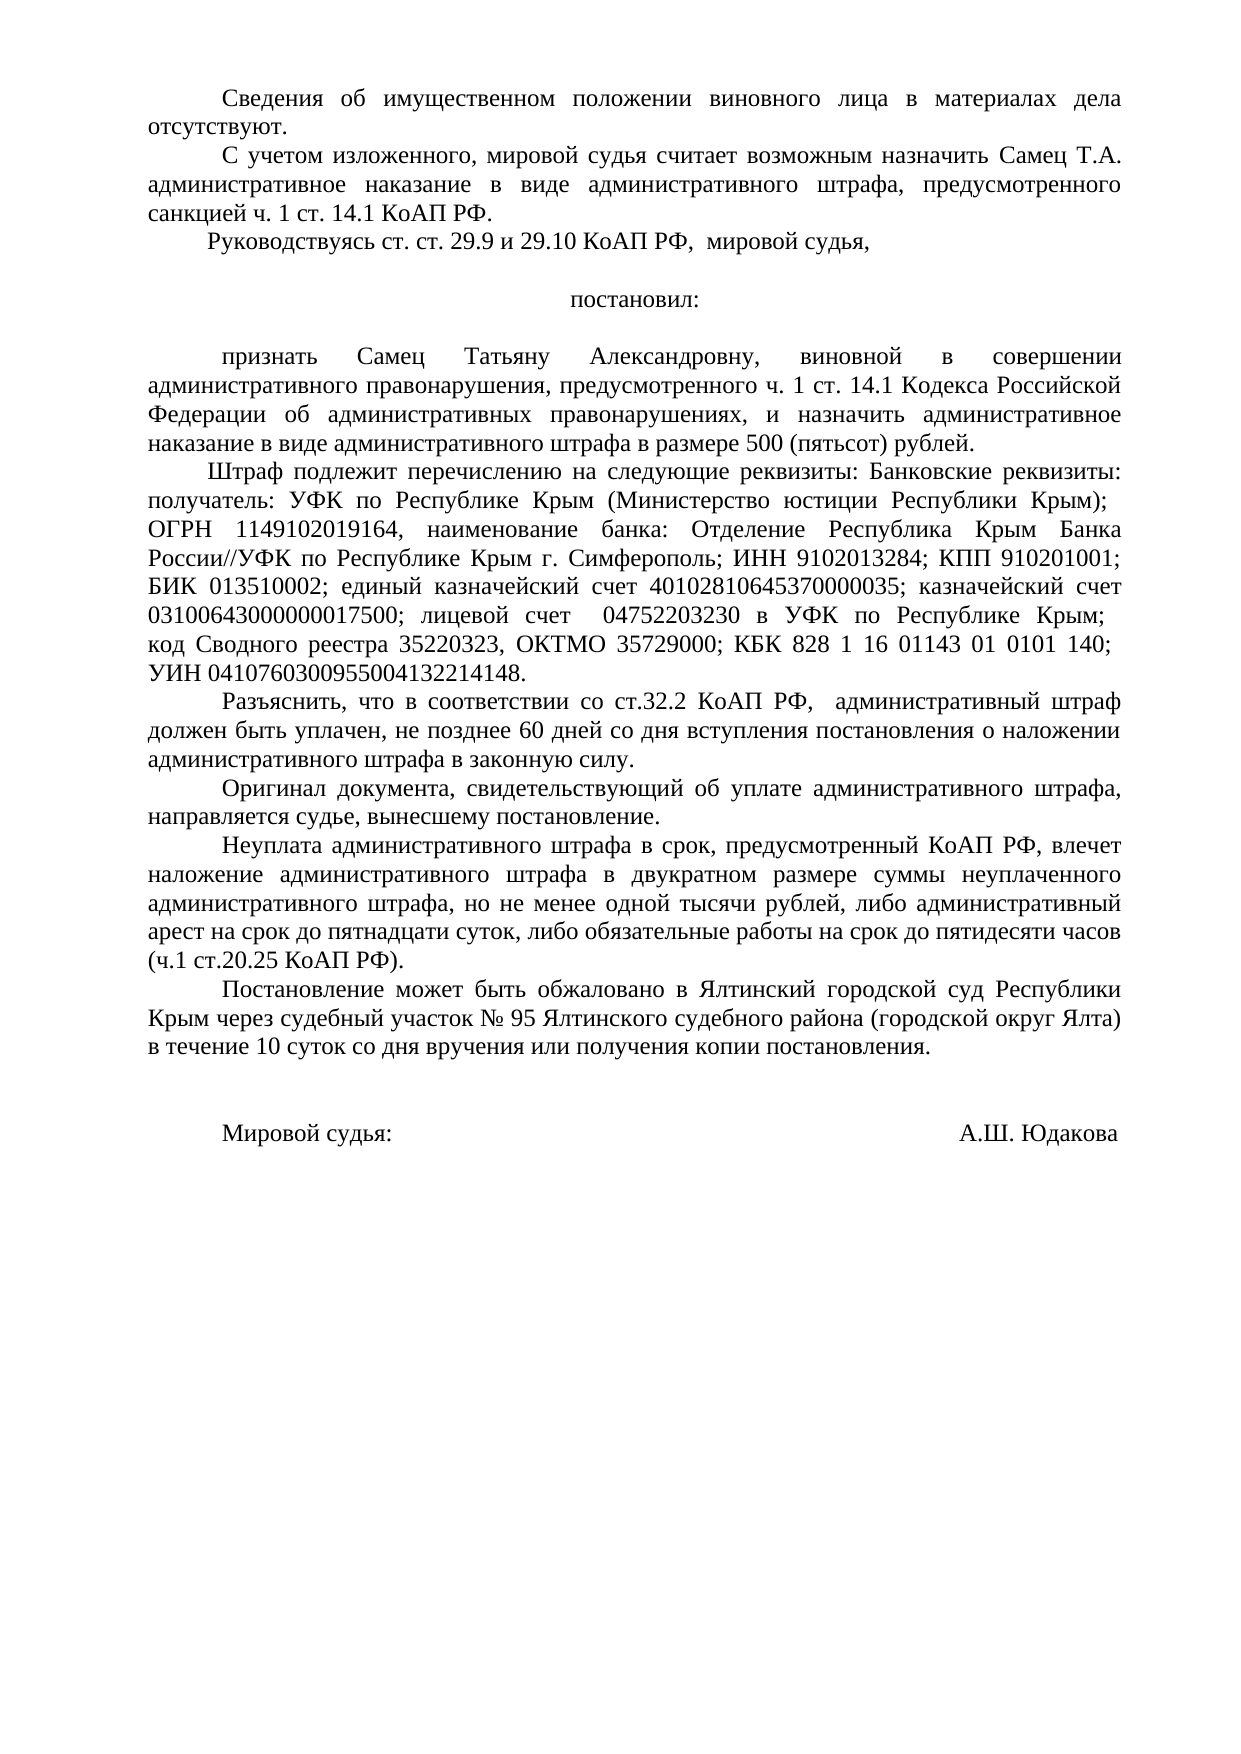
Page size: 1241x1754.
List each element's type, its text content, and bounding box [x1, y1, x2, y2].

text Постановление может быть обжаловано в Ялтинский городской суд Республики Крым через судебный участок № 95 Ялтинского судебного района (городской округ Ялта) в течение 10 суток со дня вручения или получения копии постановления. [148, 974, 1122, 1060]
text Мировой судья: А.Ш. Юдакова [148, 1118, 1122, 1146]
text Оригинал документа, свидетельствующий об уплате административного штрафа, направляется судье, вынесшему постановление. [148, 773, 1122, 830]
text постановил: [148, 284, 1122, 313]
text С учетом изложенного, мировой судья считает возможным назначить Самец Т.А. административное наказание в виде административного штрафа, предусмотренного санкцией ч. 1 ст. 14.1 КоАП РФ. [148, 140, 1122, 226]
text Неуплата административного штрафа в срок, предусмотренный КоАП РФ, влечет наложение административного штрафа в двукратном размере суммы неуплаченного административного штрафа, но не менее одной тысячи рублей, либо административный арест на срок до пятнадцати суток, либо обязательные работы на срок до пятидесяти часов (ч.1 ст.20.25 КоАП РФ). [148, 830, 1122, 974]
text признать Самец Татьяну Александровну, виновной в совершении административного правонарушения, предусмотренного ч. 1 ст. 14.1 Кодекса Российской Федерации об административных правонарушениях, и назначить административное наказание в виде административного штрафа в размере 500 (пятьсот) рублей. [148, 341, 1122, 456]
text Сведения об имущественном положении виновного лица в материалах дела отсутствуют. [148, 83, 1122, 140]
text Штраф подлежит перечислению на следующие реквизиты: Банковские реквизиты: получатель: УФК по Республике Крым (Министерство юстиции Республики Крым); ОГРН 1149102019164, наименование банка: Отделение Республика Крым Банка России//УФК по Республике Крым г. Симферополь; ИНН 9102013284; КПП 910201001; БИК 013510002; единый казначейский счет 40102810645370000035; казначейский счет 03100643000000017500; лицевой счет 04752203230 в УФК по Республике Крым; код Сводного реестра 35220323, ОКТМО 35729000; КБК 828 1 16 01143 01 0101 140; УИН 0410760300955004132214148. [148, 456, 1122, 686]
text Руководствуясь ст. ст. 29.9 и 29.10 КоАП РФ, мировой судья, [148, 226, 1122, 255]
text Разъяснить, что в соответствии со ст.32.2 КоАП РФ, административный штраф должен быть уплачен, не позднее 60 дней со дня вступления постановления о наложении административного штрафа в законную силу. [148, 686, 1122, 773]
